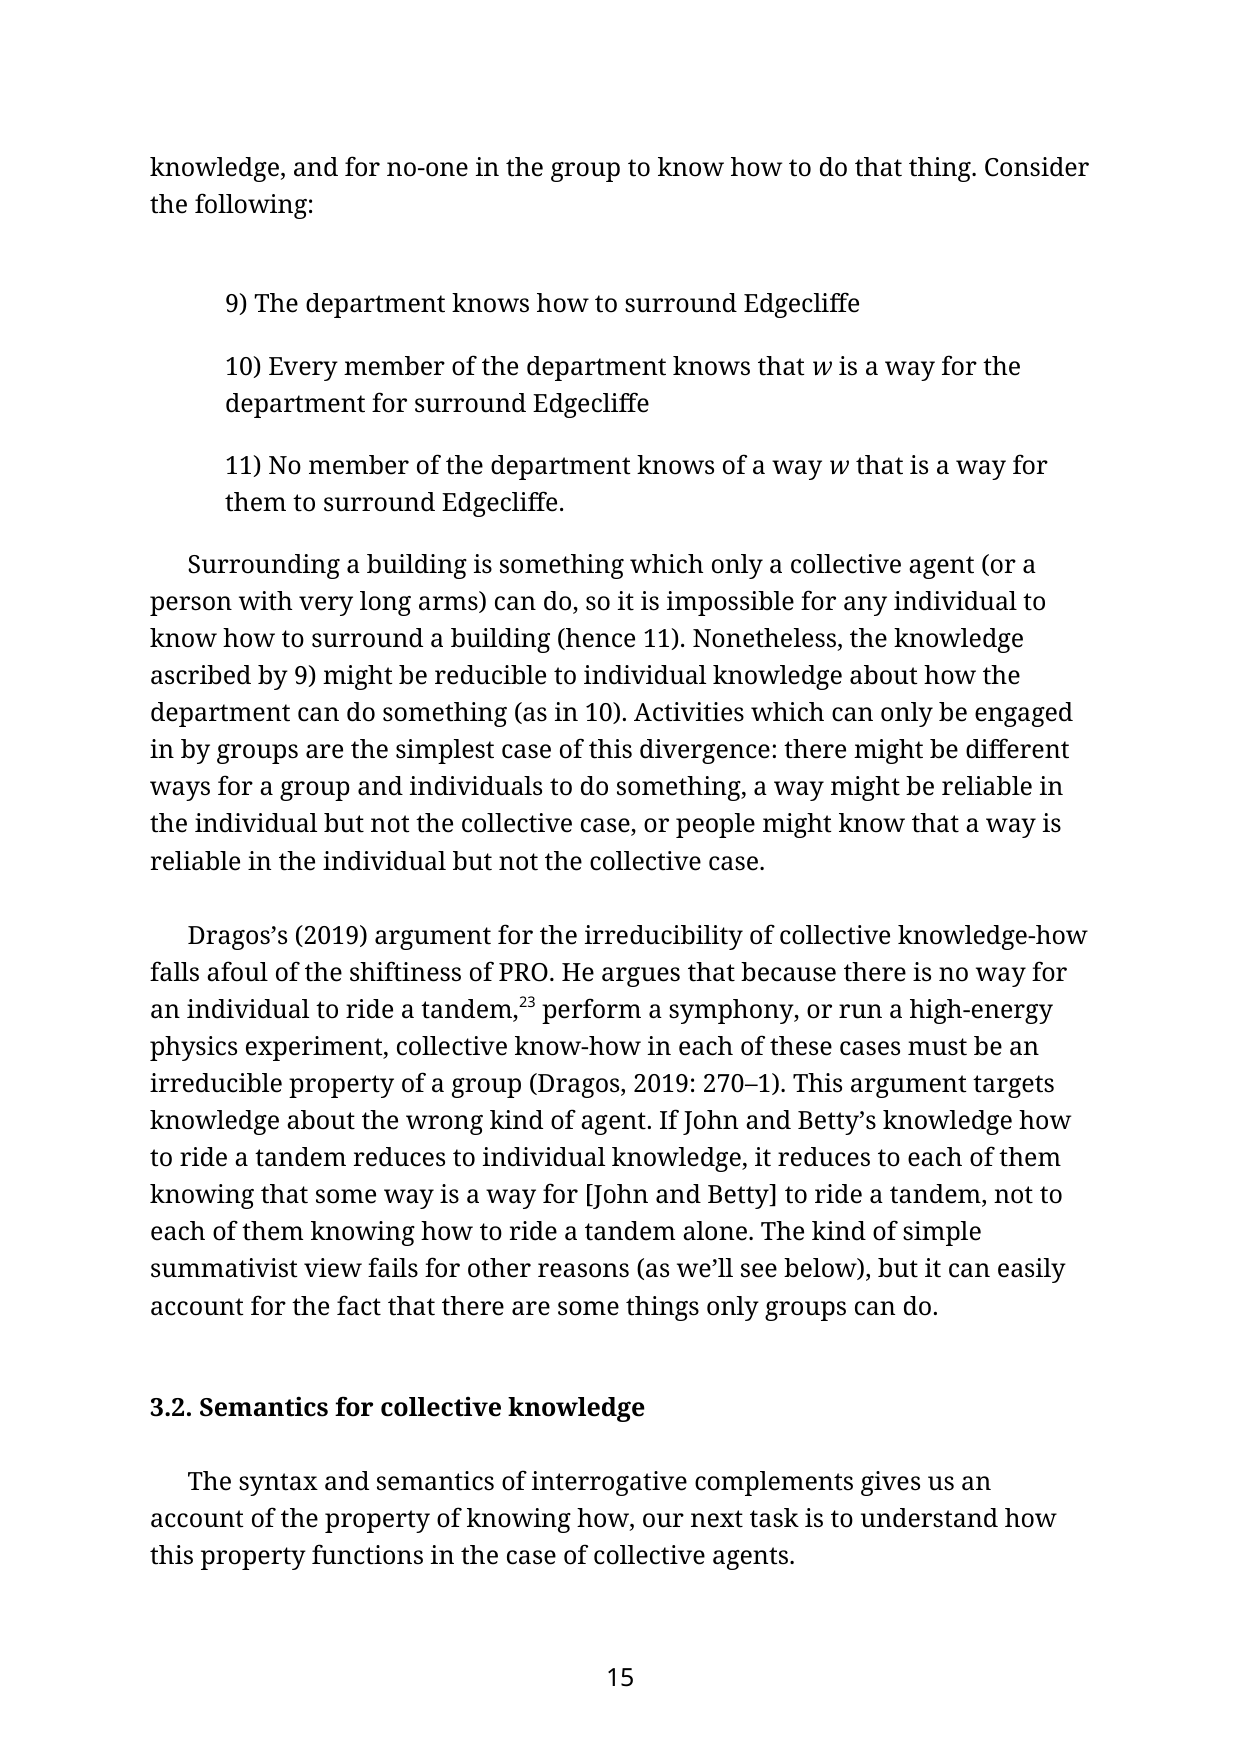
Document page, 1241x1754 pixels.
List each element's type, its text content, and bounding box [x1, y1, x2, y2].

text Dragos’s (2019) argument for the irreducibility of collective knowledge-how falls afoul of the shiftiness of PRO. He argues that because there is no way for an individual to ride a tandem, perform a symphony, or run a high-energy physics experiment, collective know-how in each of these cases must be an irreducible property of a group (Dragos, 2019: 270–1). This argument targets knowledge about the wrong kind of agent. If John and Betty’s knowledge how to ride a tandem reduces to individual knowledge, it reduces to each of them knowing that some way is a way for [John and Betty] to ride a tandem, not to each of them knowing how to ride a tandem alone. The kind of simple summativist view fails for other reasons (as we’ll see below), but it can easily account for the fact that there are some things only groups can do. [150, 917, 1090, 1322]
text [150, 150, 1090, 221]
text 9) The department knows how to surround Edgecliffe [225, 286, 1090, 320]
text The syntax and semantics of interrogative complements gives us an account of the property of knowing how, our next task is to understand how this property functions in the case of collective agents. [150, 1464, 1090, 1572]
subtitle 3.2. Semantics for collective knowledge [150, 1389, 1090, 1423]
text 11) No member of the department knows of a way w that is a way for them to surround Edgecliffe. [225, 447, 1090, 518]
text Surrounding a building is something which only a collective agent (or a person with very long arms) can do, so it is impossible for any individual to know how to surround a building (hence 11). Nonetheless, the knowledge ascribed by 9) might be reducible to individual knowledge about how the department can do something (as in 10). Activities which can only be engaged in by groups are the simplest case of this divergence: there might be different ways for a group and individuals to do something, a way might be reliable in the individual but not the collective case, or people might know that a way is reliable in the individual but not the collective case. [150, 547, 1090, 877]
text 10) Every member of the department knows that w is a way for the department for surround Edgecliffe [225, 348, 1090, 419]
